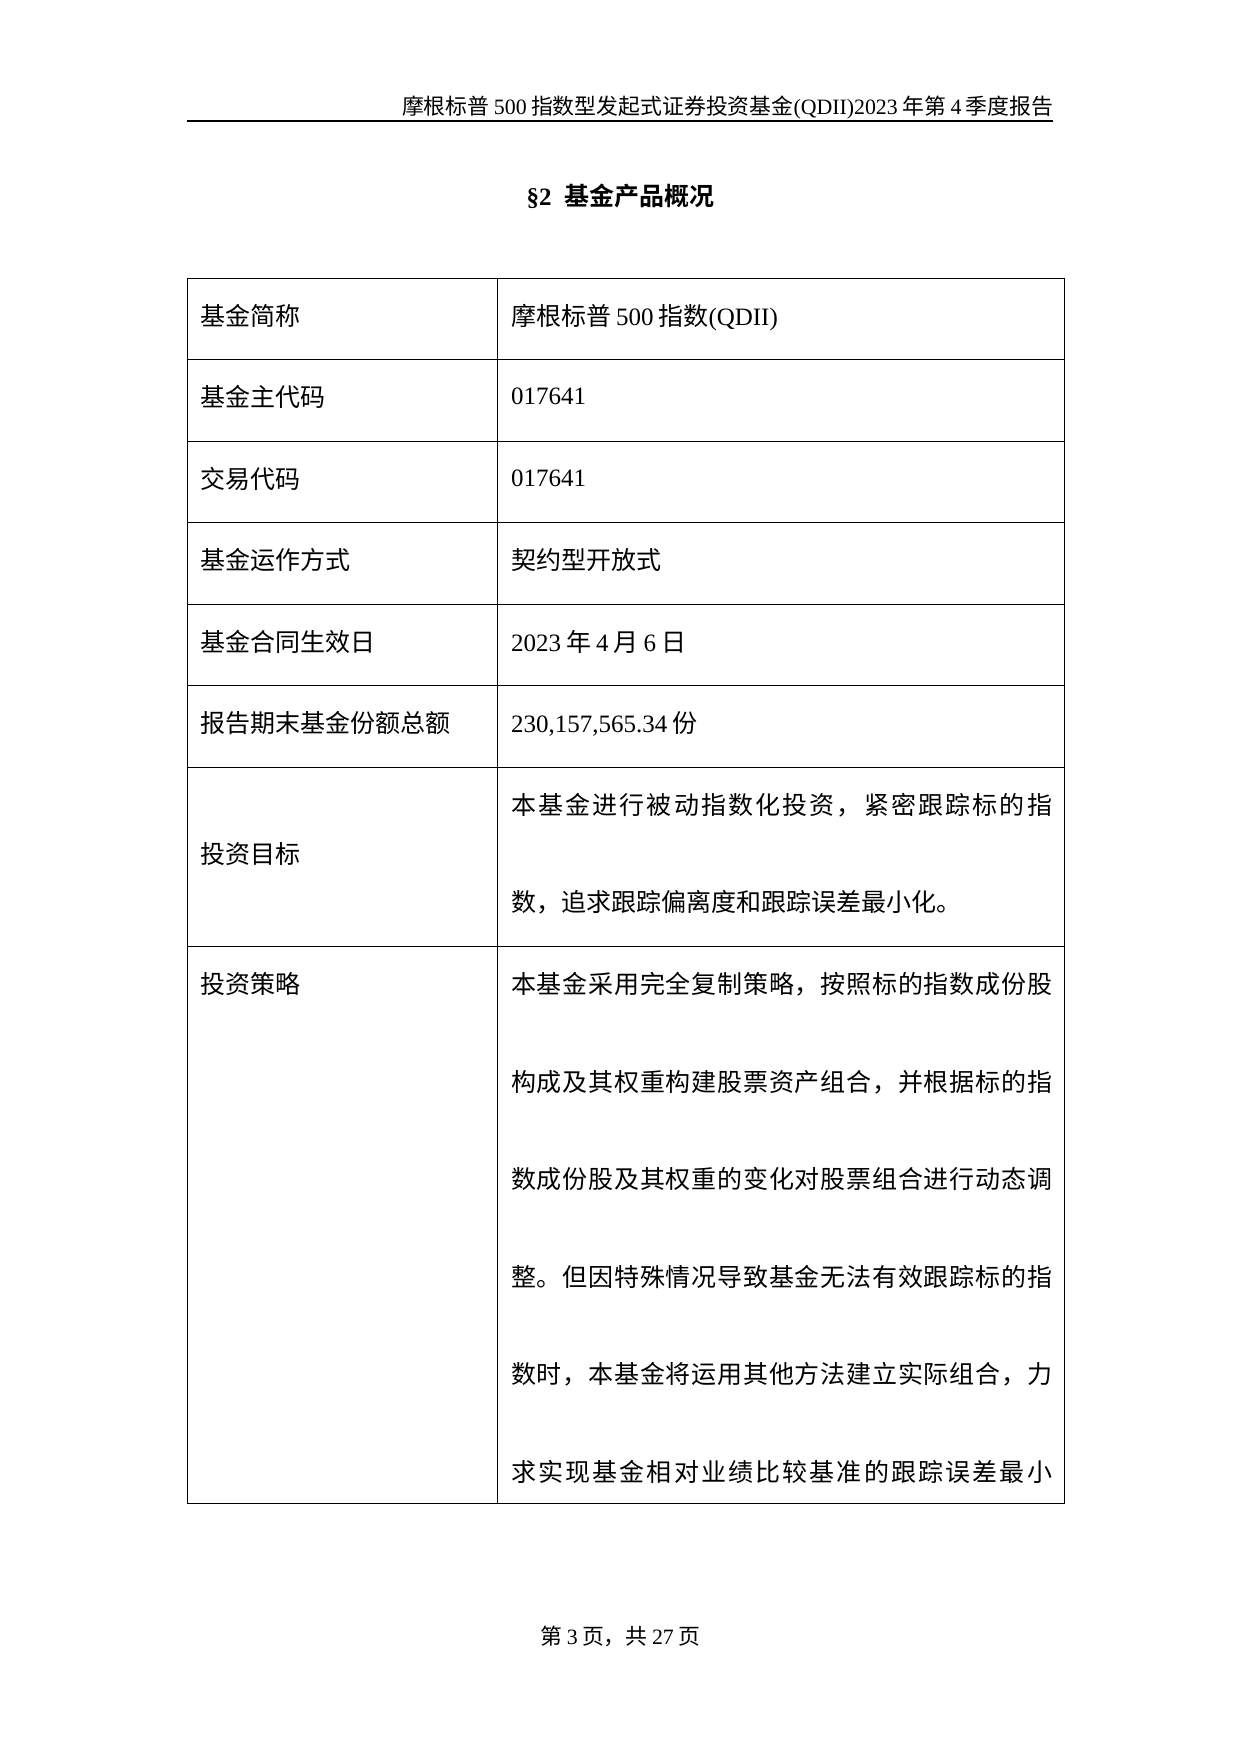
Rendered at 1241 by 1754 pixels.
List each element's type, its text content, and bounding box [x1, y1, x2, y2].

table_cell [498, 947, 1064, 1503]
table_cell 本基金进行被动指数化投资，紧密跟踪标的指数，追求跟踪偏离度和跟踪误差最小化。 [498, 768, 1064, 946]
table_header 基金简称 [188, 279, 497, 359]
table_cell 230,157,565.34份 [498, 686, 1064, 767]
table_cell 2023年4月6日 [498, 605, 1064, 685]
table_cell 基金合同生效日 [188, 605, 497, 685]
subtitle §2 基金产品概况 [187, 162, 1053, 227]
table_cell 报告期末基金份额总额 [188, 686, 497, 767]
table_cell 投资目标 [188, 768, 497, 946]
table_cell 契约型开放式 [498, 523, 1064, 604]
table_header 摩根标普500指数(QDII) [498, 279, 1064, 359]
table_cell 投资策略 [188, 947, 497, 1503]
table_cell 交易代码 [188, 442, 497, 522]
table_cell 基金主代码 [188, 360, 497, 441]
table_cell 017641 [498, 442, 1064, 522]
table_cell 基金运作方式 [188, 523, 497, 604]
table_cell 017641 [498, 360, 1064, 441]
